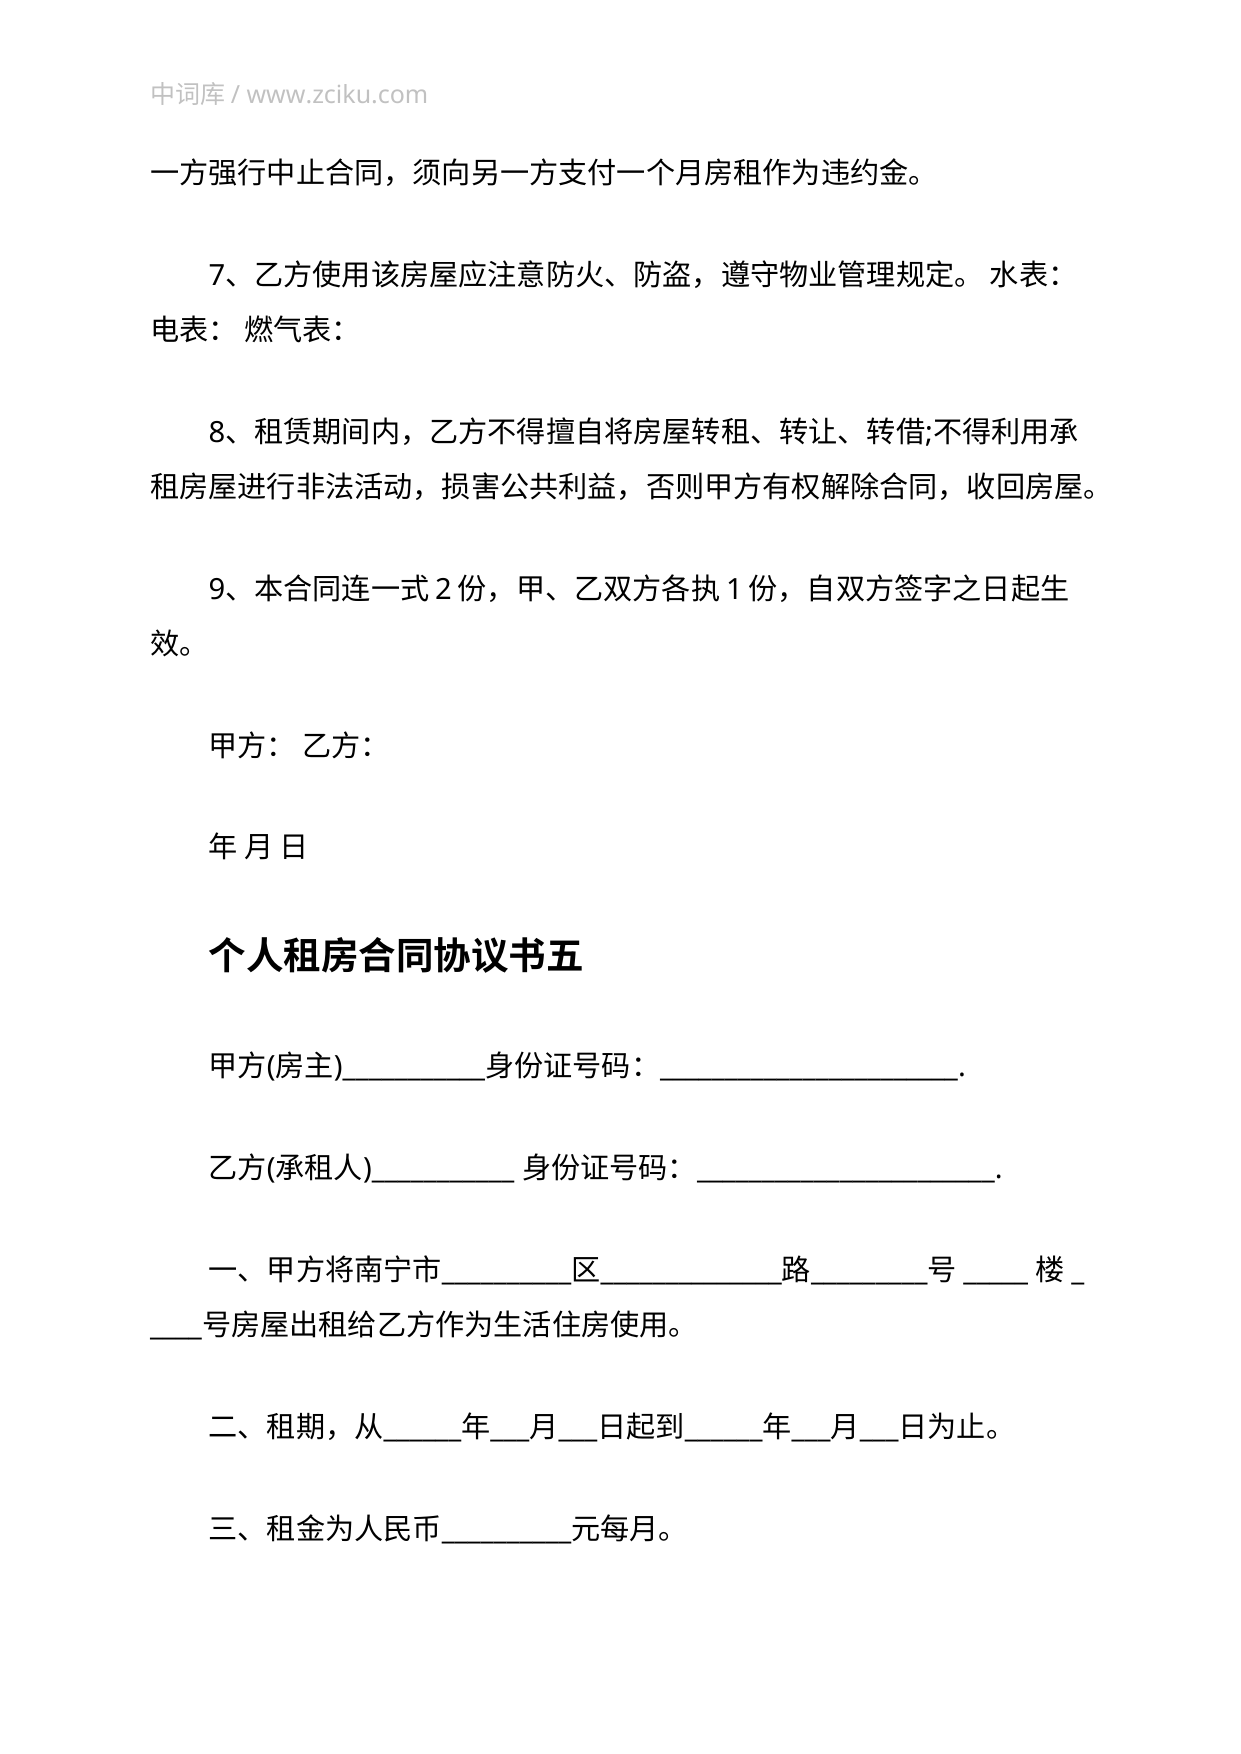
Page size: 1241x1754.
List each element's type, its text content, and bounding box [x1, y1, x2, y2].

text 甲方： 乙方： [150, 722, 1090, 764]
text 三、租金为人民币__________元每月。 [150, 1506, 1090, 1548]
text 7、乙方使用该房屋应注意防火、防盗，遵守物业管理规定。 水表： 电表： 燃气表： [150, 252, 1090, 349]
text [150, 150, 1090, 192]
text 9、本合同连一式2份，甲、乙双方各执1份，自双方签字之日起生效。 [150, 565, 1090, 663]
text 一、甲方将南宁市__________区______________路_________号 _____ 楼 _____号房屋出租给乙方作为生活住房使用。 [150, 1247, 1090, 1344]
text 8、租赁期间内，乙方不得擅自将房屋转租、转让、转借;不得利用承租房屋进行非法活动，损害公共利益，否则甲方有权解除合同，收回房屋。 [150, 408, 1090, 506]
text 甲方(房主)___________身份证号码：_______________________. [150, 1043, 1090, 1085]
text 个人租房合同协议书五 [150, 926, 1090, 980]
text 二、租期，从______年___月___日起到______年___月___日为止。 [150, 1404, 1090, 1446]
text 年 月 日 [150, 824, 1090, 866]
text 乙方(承租人)___________ 身份证号码：_______________________. [150, 1145, 1090, 1187]
